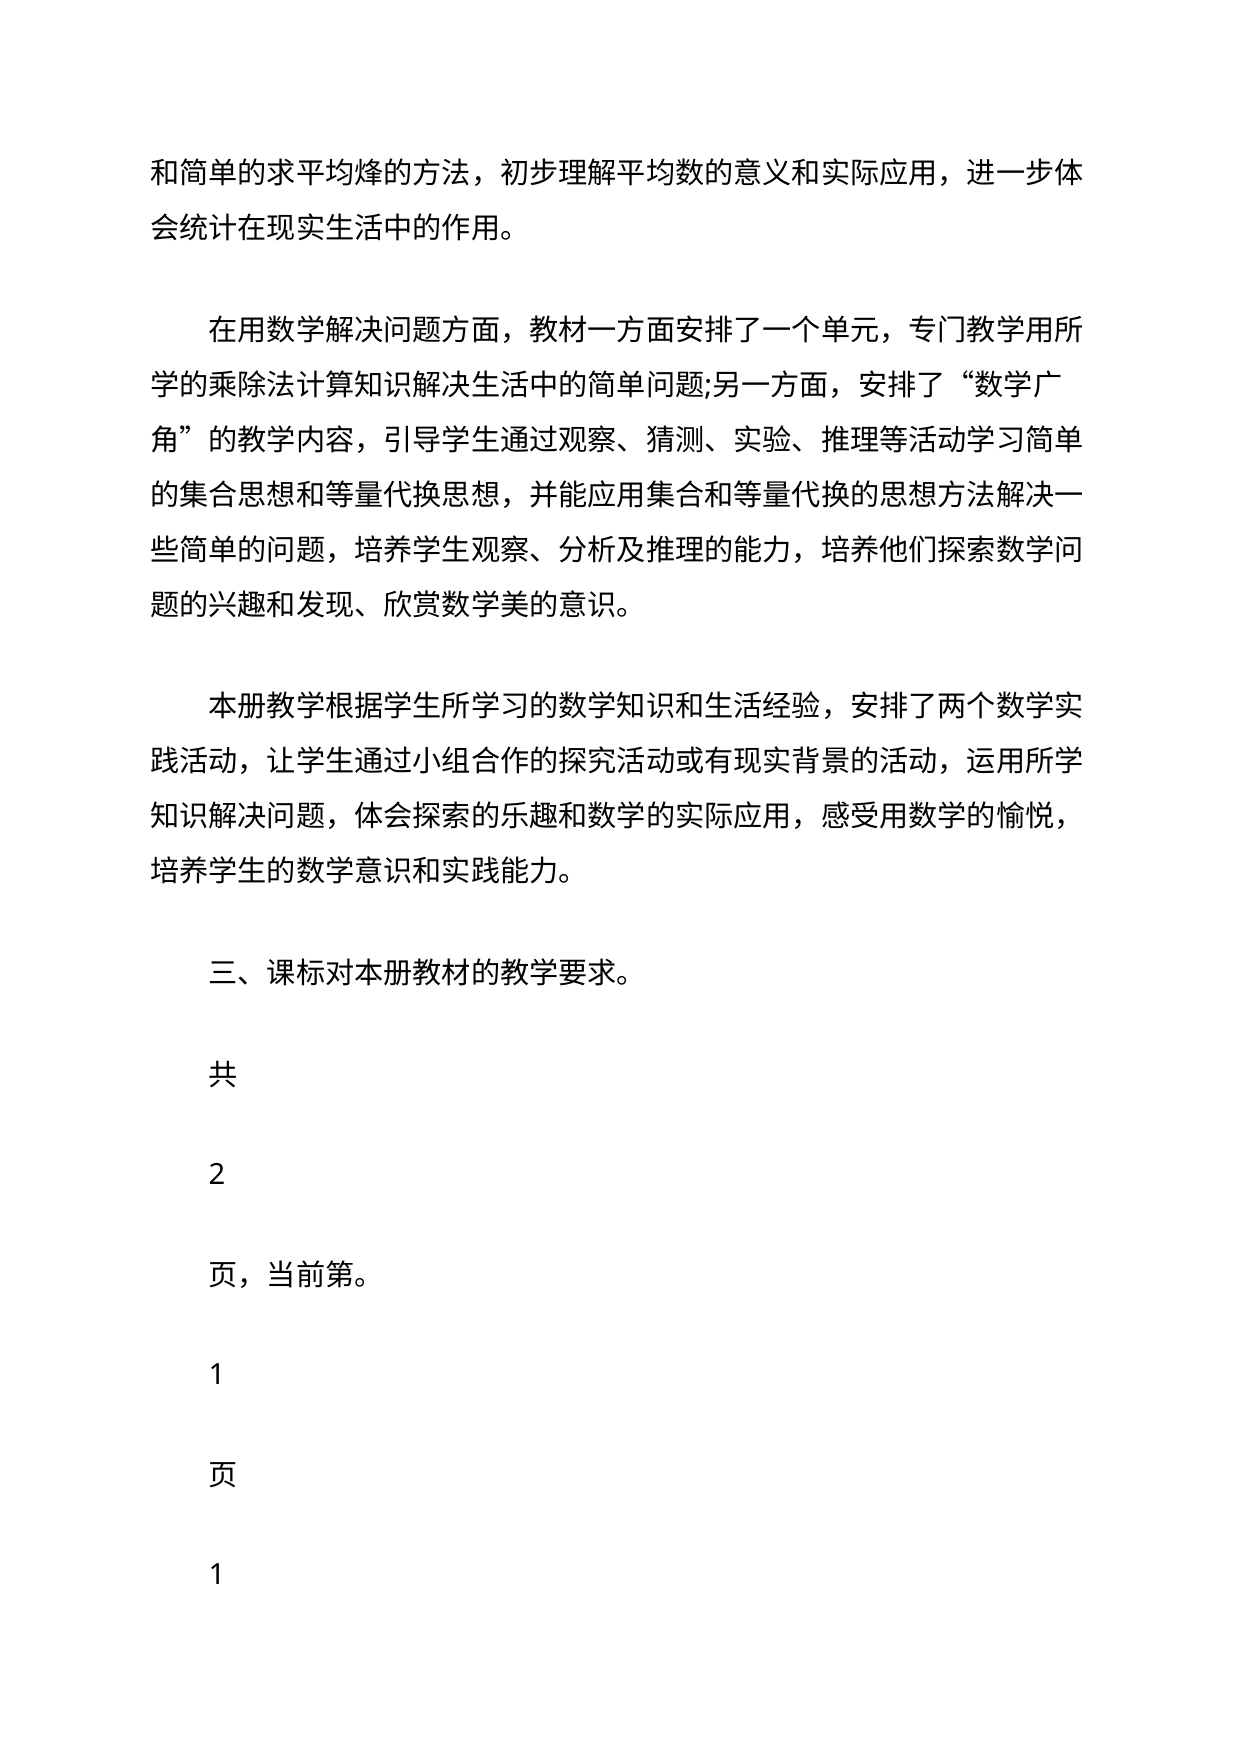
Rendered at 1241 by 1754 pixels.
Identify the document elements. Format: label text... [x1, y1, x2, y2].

text 页，当前第。 [150, 1251, 1090, 1294]
text 在用数学解决问题方面，教材一方面安排了一个单元，专门教学用所学的乘除法计算知识解决生活中的简单问题;另一方面，安排了“数学广角”的教学内容，引导学生通过观察、猜测、实验、推理等活动学习简单的集合思想和等量代换思想，并能应用集合和等量代换的思想方法解决一些简单的问题，培养学生观察、分析及推理的能力，培养他们探索数学问题的兴趣和发现、欣赏数学美的意识。 [150, 307, 1090, 623]
text 共 [150, 1051, 1090, 1093]
text 1 [150, 1553, 1090, 1593]
text 本册教学根据学生所学习的数学知识和生活经验，安排了两个数学实践活动，让学生通过小组合作的探究活动或有现实背景的活动，运用所学知识解决问题，体会探索的乐趣和数学的实际应用，感受用数学的愉悦，培养学生的数学意识和实践能力。 [150, 683, 1090, 890]
text 页 [150, 1452, 1090, 1494]
text 三、课标对本册教材的教学要求。 [150, 949, 1090, 992]
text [150, 150, 1090, 247]
text 1 [150, 1353, 1090, 1393]
text 2 [150, 1153, 1090, 1193]
